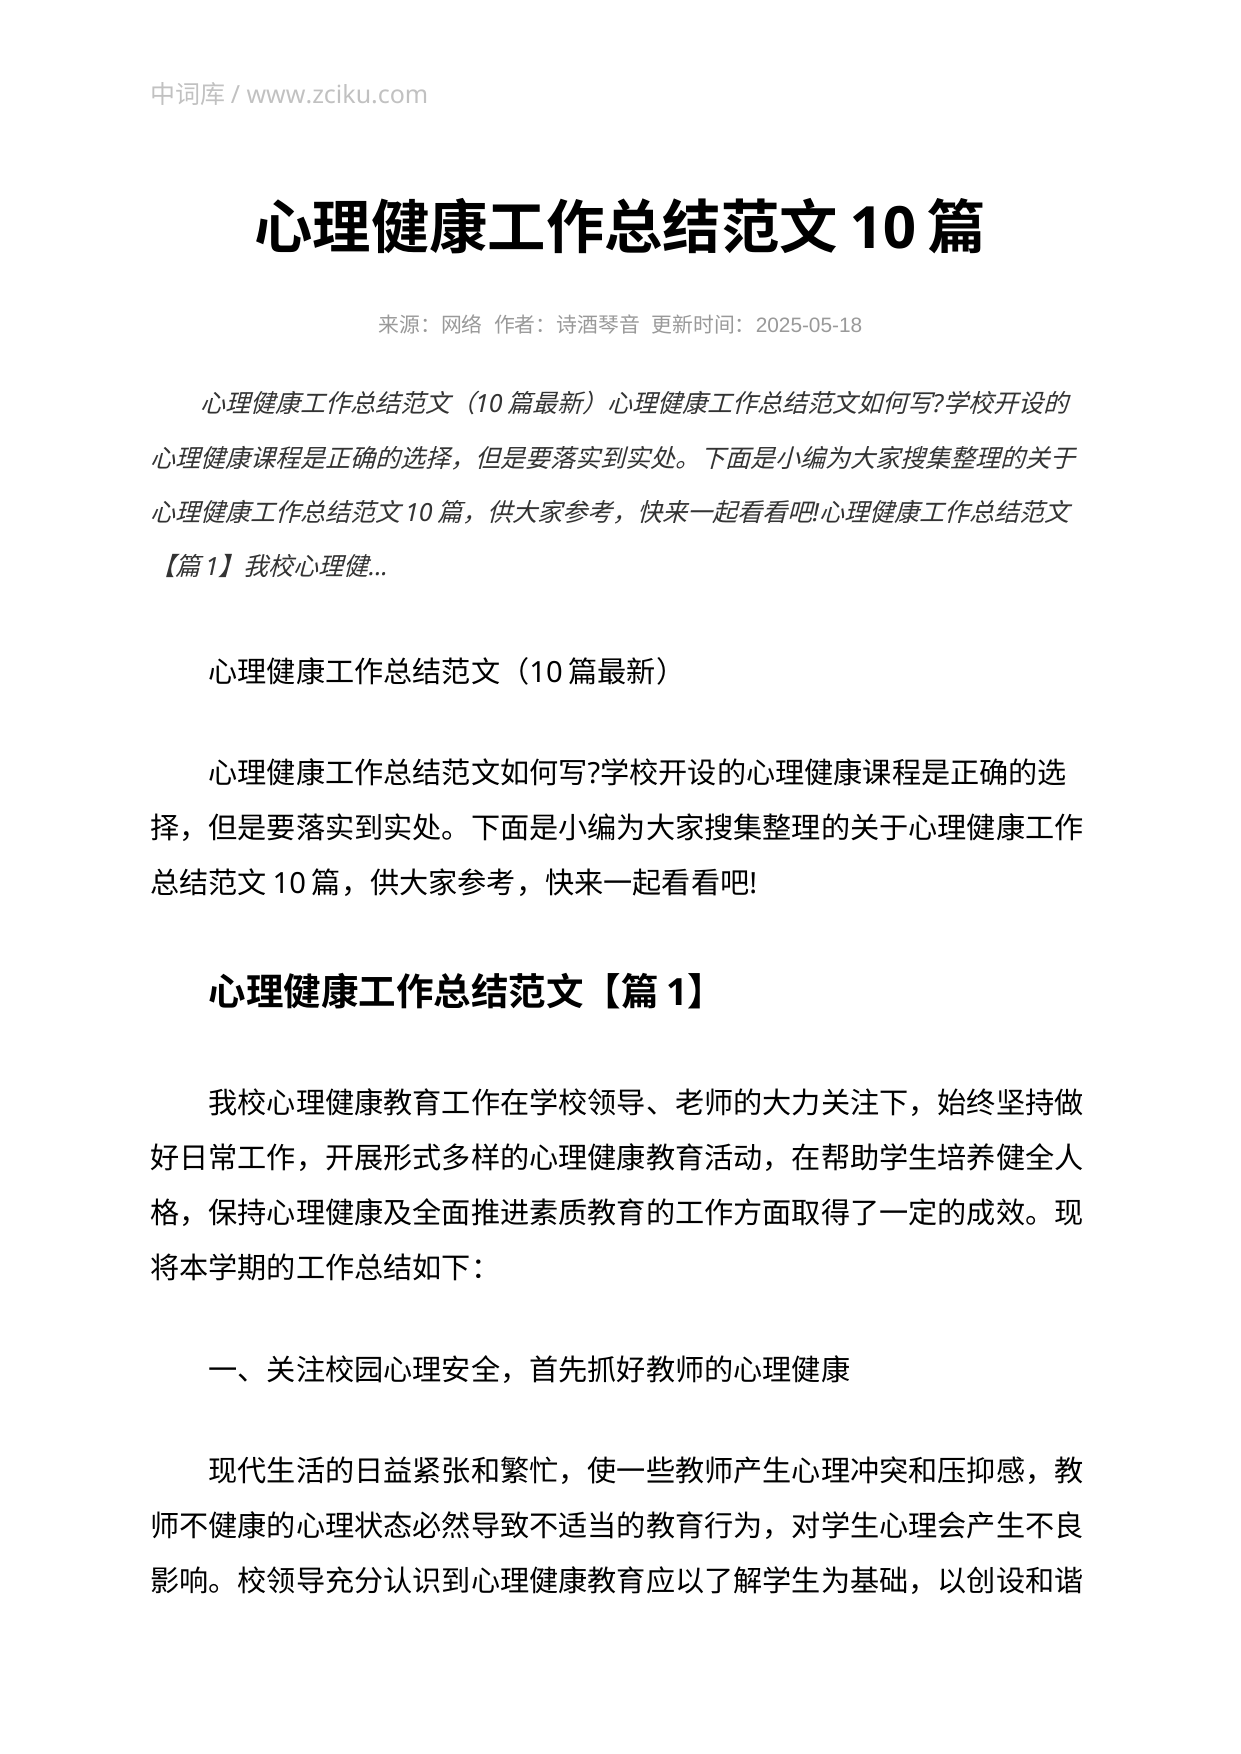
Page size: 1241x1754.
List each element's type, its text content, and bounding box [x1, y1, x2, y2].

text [150, 1448, 1090, 1600]
text 心理健康工作总结范文（10篇最新）心理健康工作总结范文如何写?学校开设的心理健康课程是正确的选择，但是要落实到实处。下面是小编为大家搜集整理的关于心理健康工作总结范文10篇，供大家参考，快来一起看看吧!心理健康工作总结范文【篇1】我校心理健... [150, 384, 1090, 583]
text 心理健康工作总结范文（10篇最新） [150, 648, 1090, 691]
text 心理健康工作总结范文如何写?学校开设的心理健康课程是正确的选择，但是要落实到实处。下面是小编为大家搜集整理的关于心理健康工作总结范文10篇，供大家参考，快来一起看看吧! [150, 750, 1090, 902]
text 我校心理健康教育工作在学校领导、老师的大力关注下，始终坚持做好日常工作，开展形式多样的心理健康教育活动，在帮助学生培养健全人格，保持心理健康及全面推进素质教育的工作方面取得了一定的成效。现将本学期的工作总结如下： [150, 1079, 1090, 1287]
text 心理健康工作总结范文【篇1】 [150, 962, 1090, 1016]
text 一、关注校园心理安全，首先抓好教师的心理健康 [150, 1346, 1090, 1388]
subtitle 心理健康工作总结范文10篇 [150, 181, 1090, 266]
text 来源：网络 作者：诗酒琴音 更新时间：2025-05-18 [150, 313, 1090, 337]
